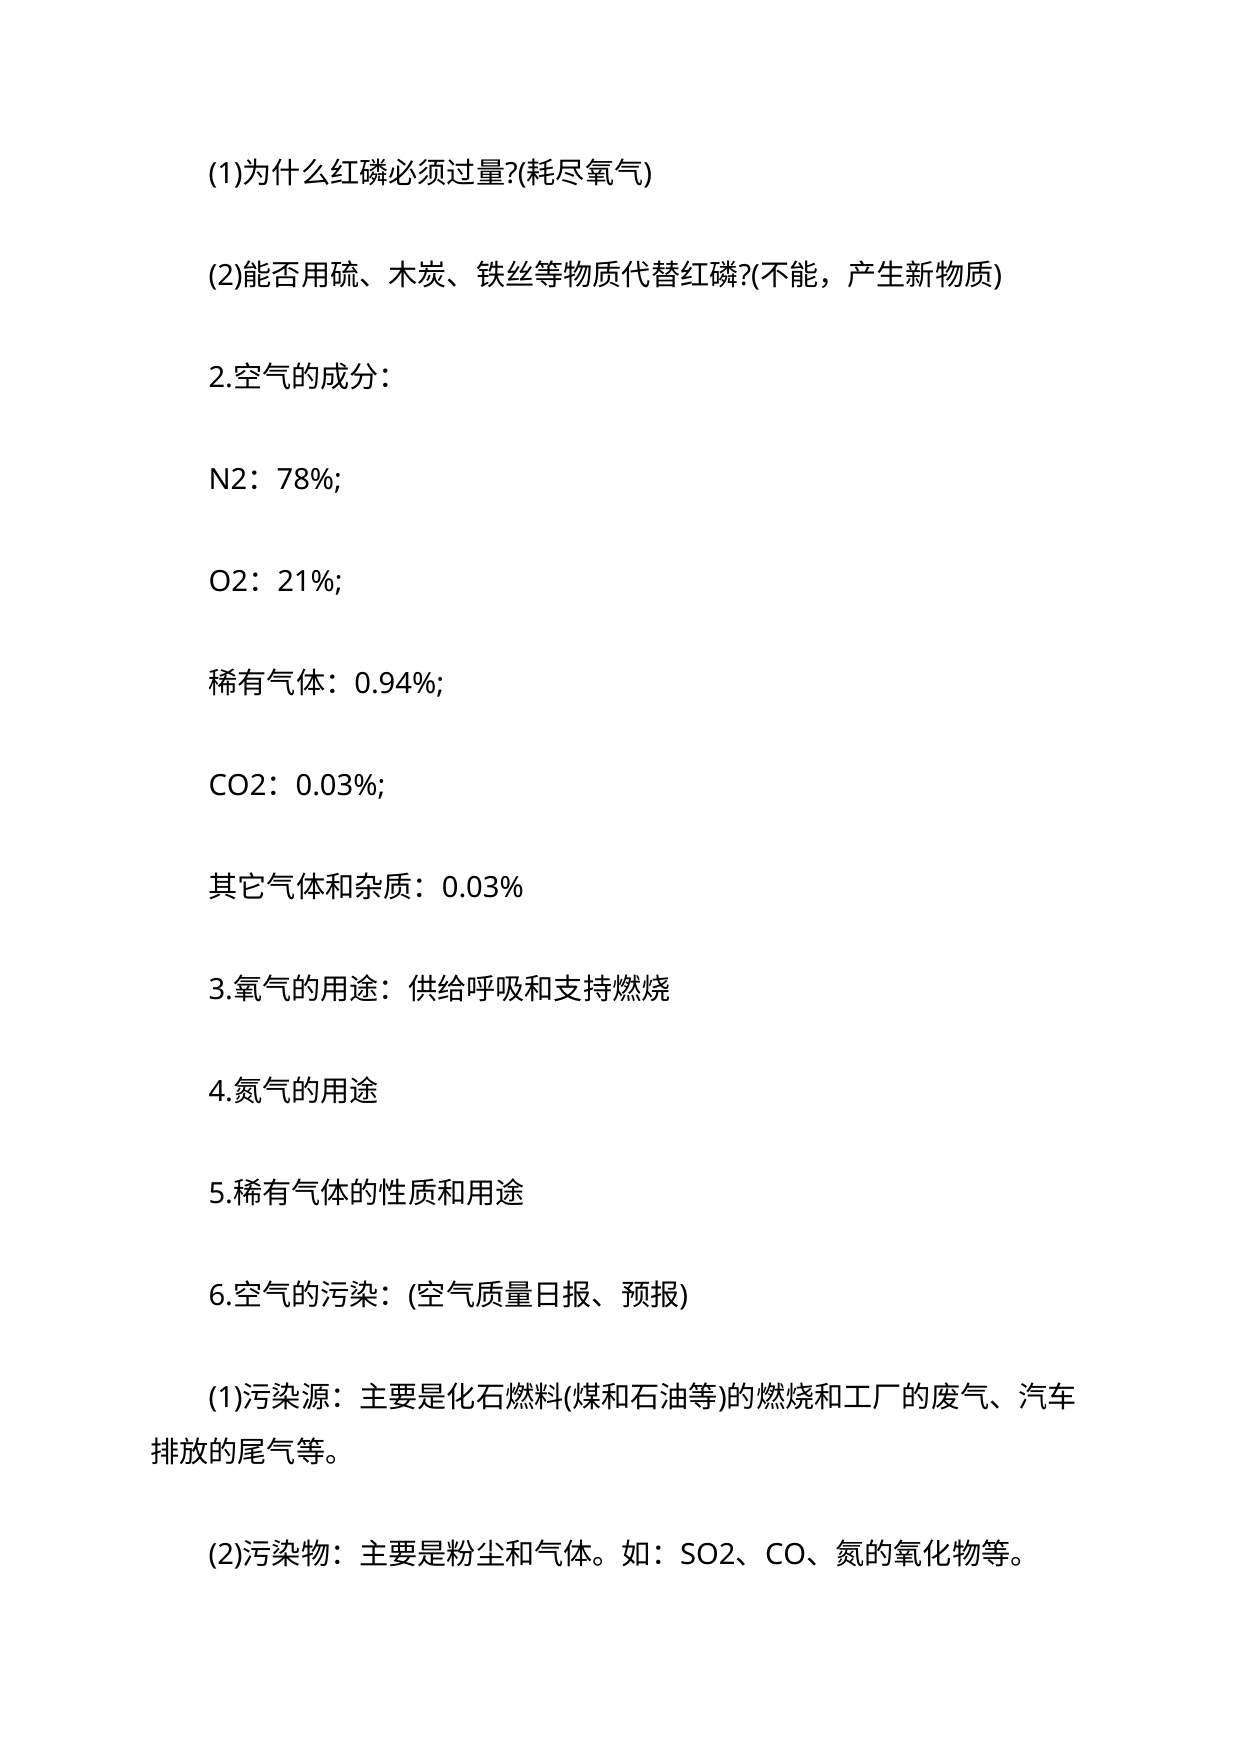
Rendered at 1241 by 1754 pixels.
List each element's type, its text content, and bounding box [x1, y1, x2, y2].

text (1)污染源：主要是化石燃料(煤和石油等)的燃烧和工厂的废气、汽车排放的尾气等。 [150, 1374, 1090, 1471]
text O2：21%; [150, 558, 1090, 600]
text (1)为什么红磷必须过量?(耗尽氧气) [150, 150, 1090, 192]
text 2.空气的成分： [150, 354, 1090, 396]
text 4.氮气的用途 [150, 1068, 1090, 1110]
text 3.氧气的用途：供给呼吸和支持燃烧 [150, 966, 1090, 1008]
text N2：78%; [150, 456, 1090, 498]
text 稀有气体：0.94%; [150, 660, 1090, 702]
text (2)能否用硫、木炭、铁丝等物质代替红磷?(不能，产生新物质) [150, 252, 1090, 294]
text 6.空气的污染：(空气质量日报、预报) [150, 1272, 1090, 1314]
text 5.稀有气体的性质和用途 [150, 1170, 1090, 1212]
text (2)污染物：主要是粉尘和气体。如：SO2、CO、氮的氧化物等。 [150, 1531, 1090, 1573]
text 其它气体和杂质：0.03% [150, 864, 1090, 906]
text CO2：0.03%; [150, 762, 1090, 804]
